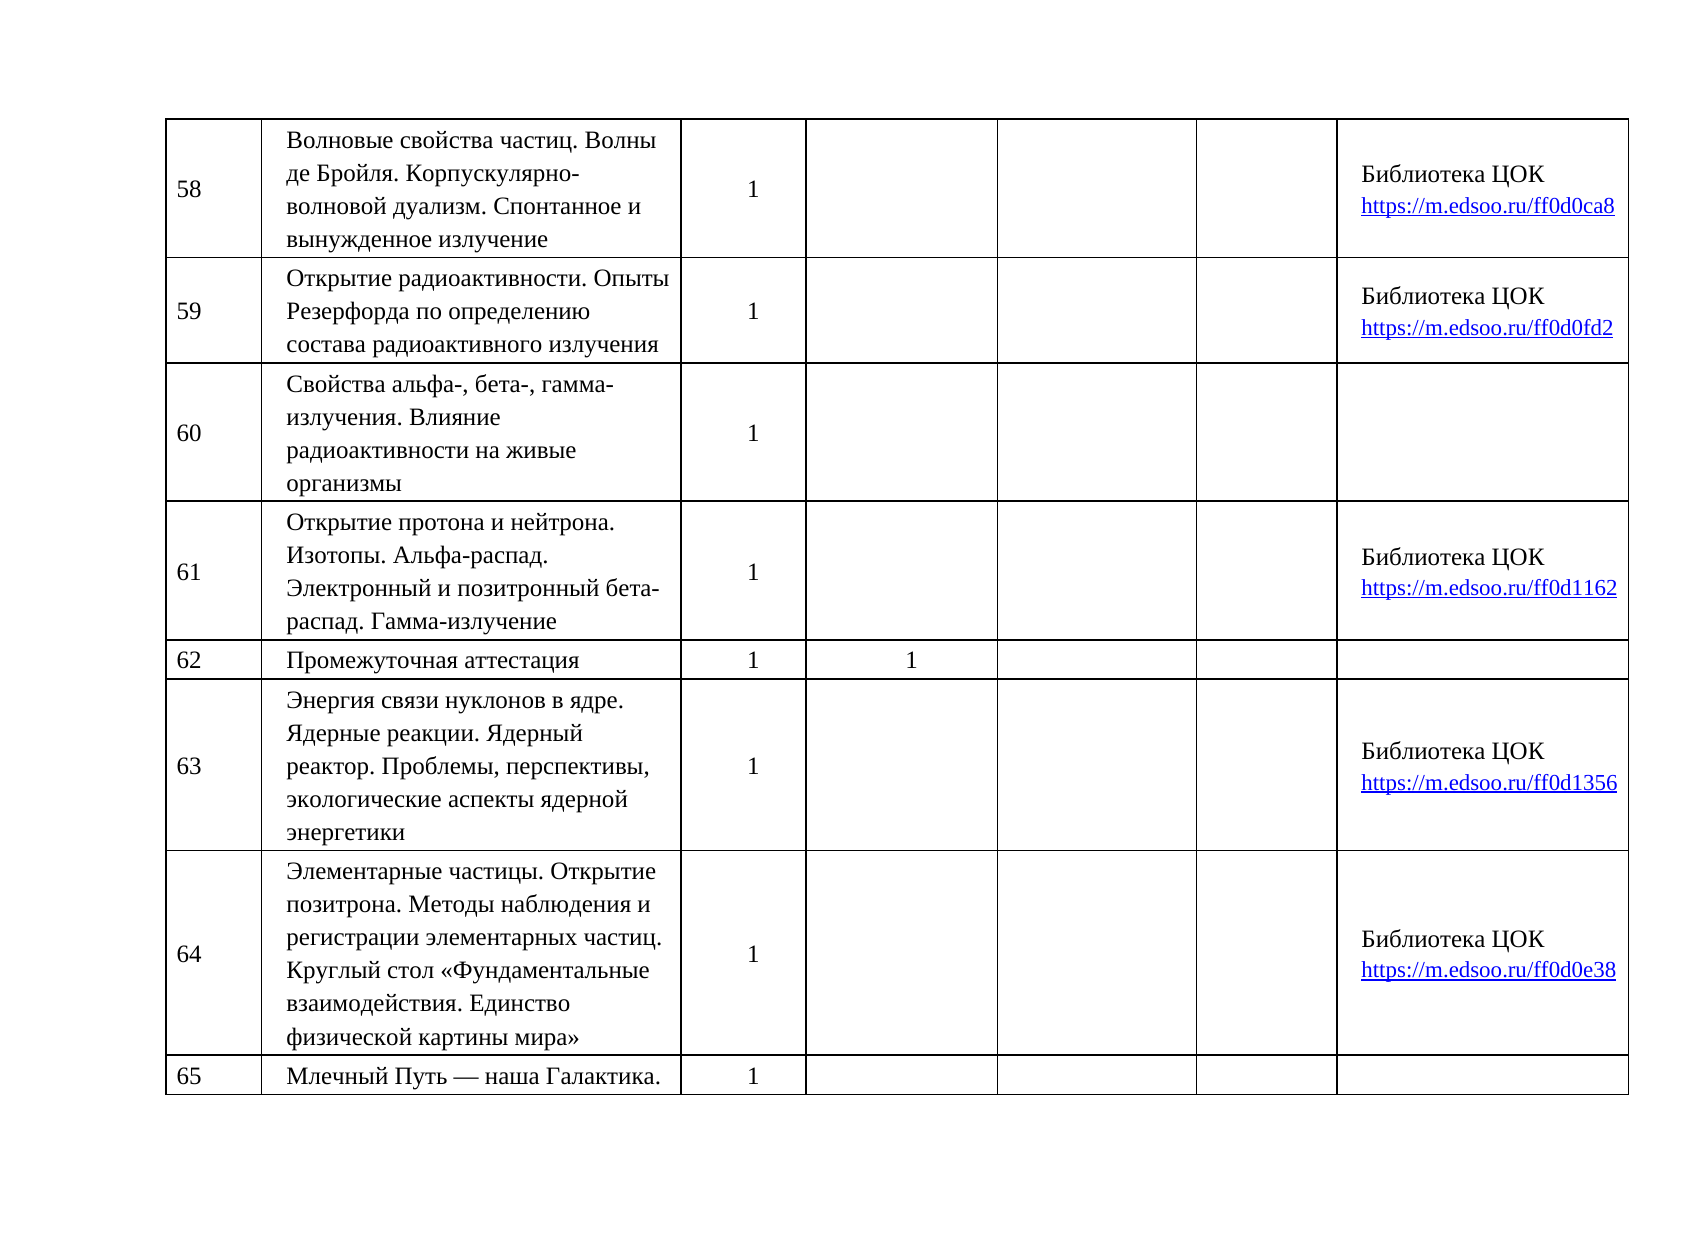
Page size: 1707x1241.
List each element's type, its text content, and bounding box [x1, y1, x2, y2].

table_cell [807, 1056, 997, 1093]
table_cell [807, 120, 997, 257]
table_cell Библиотека ЦОК https://m.edsoo.ru/ff0d0fd2 [1338, 258, 1628, 362]
table_cell 1 [682, 851, 805, 1054]
table_cell 1 [682, 364, 805, 500]
table_cell [807, 258, 997, 362]
table_cell Библиотека ЦОК https://m.edsoo.ru/ff0d1356 [1338, 680, 1628, 850]
table_cell [998, 851, 1196, 1054]
table_cell [1197, 120, 1336, 257]
table_cell 1 [682, 680, 805, 850]
table_cell 1 [807, 641, 997, 678]
table_cell Библиотека ЦОК https://m.edsoo.ru/ff0d0ca8 [1338, 120, 1628, 257]
table_cell [998, 1056, 1196, 1093]
table_cell [998, 120, 1196, 257]
table_cell [998, 258, 1196, 362]
table_cell [807, 851, 997, 1054]
table_cell [1338, 364, 1628, 500]
table_cell [1197, 641, 1336, 678]
table_cell 62 [167, 641, 261, 678]
table_cell 61 [167, 502, 261, 639]
table_cell [998, 680, 1196, 850]
table_cell 63 [167, 680, 261, 850]
table_cell Промежуточная аттестация [262, 641, 680, 678]
table_cell 60 [167, 364, 261, 500]
table_cell Свойства альфа-, бета-, гамма-излучения. Влияние радиоактивности на живые организмы [262, 364, 680, 500]
table_cell Элементарные частицы. Открытие позитрона. Методы наблюдения и регистрации элементарных частиц. Круглый стол «Фундаментальные взаимодействия. Единство физической картины мира» [262, 851, 680, 1054]
table_cell [1197, 680, 1336, 850]
table_cell [998, 641, 1196, 678]
table_cell Энергия связи нуклонов в ядре. Ядерные реакции. Ядерный реактор. Проблемы, перспективы, экологические аспекты ядерной энергетики [262, 680, 680, 850]
table_cell 1 [682, 641, 805, 678]
table_cell [1197, 1056, 1336, 1093]
table_cell 1 [682, 120, 805, 257]
table_cell [1338, 1056, 1628, 1093]
table_cell 1 [682, 502, 805, 639]
table_cell 65 [167, 1056, 261, 1093]
table_cell 64 [167, 851, 261, 1054]
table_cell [262, 1056, 680, 1093]
table_cell [1197, 258, 1336, 362]
table_cell [1338, 641, 1628, 678]
table_cell Волновые свойства частиц. Волны де Бройля. Корпускулярно-волновой дуализм. Спонтанное и вынужденное излучение [262, 120, 680, 257]
table_cell 59 [167, 258, 261, 362]
table_cell [1197, 851, 1336, 1054]
table_cell 1 [682, 258, 805, 362]
table_cell [1197, 502, 1336, 639]
table_cell Библиотека ЦОК https://m.edsoo.ru/ff0d0e38 [1338, 851, 1628, 1054]
table_cell [1197, 364, 1336, 500]
table_cell [807, 502, 997, 639]
table_cell [998, 502, 1196, 639]
table_cell [807, 364, 997, 500]
table_cell 58 [167, 120, 261, 257]
table_cell [998, 364, 1196, 500]
table_cell [807, 680, 997, 850]
table_cell 1 [682, 1056, 805, 1093]
table_cell Открытие радиоактивности. Опыты Резерфорда по определению состава радиоактивного излучения [262, 258, 680, 362]
table_cell Библиотека ЦОК https://m.edsoo.ru/ff0d1162 [1338, 502, 1628, 639]
table_cell Открытие протона и нейтрона. Изотопы. Альфа-распад. Электронный и позитронный бета-распад. Гамма-излучение [262, 502, 680, 639]
